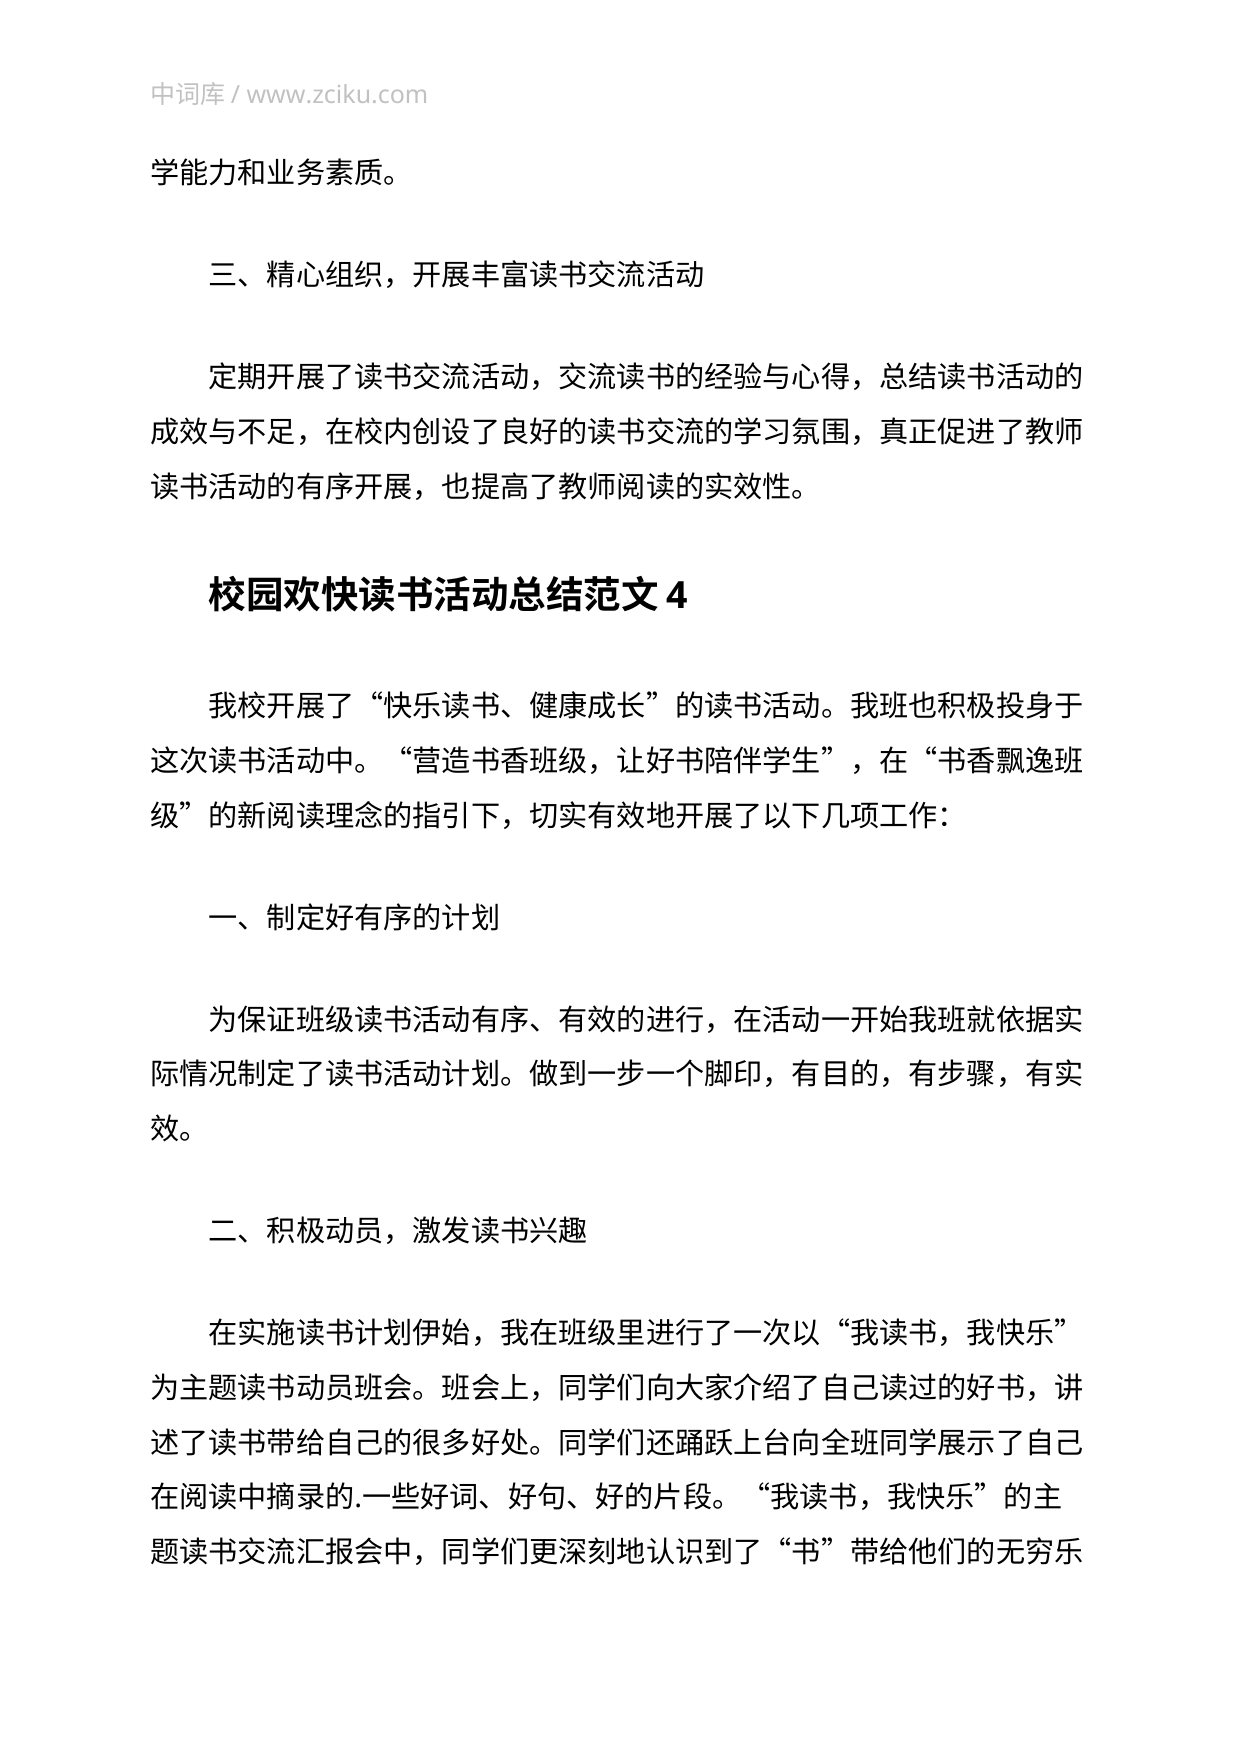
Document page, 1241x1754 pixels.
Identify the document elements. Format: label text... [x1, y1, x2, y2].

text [150, 150, 1090, 192]
text 我校开展了“快乐读书、健康成长”的读书活动。我班也积极投身于这次读书活动中。“营造书香班级，让好书陪伴学生”，在“书香飘逸班级”的新阅读理念的指引下，切实有效地开展了以下几项工作： [150, 683, 1090, 835]
text 校园欢快读书活动总结范文4 [150, 565, 1090, 619]
text 为保证班级读书活动有序、有效的进行，在活动一开始我班就依据实际情况制定了读书活动计划。做到一步一个脚印，有目的，有步骤，有实效。 [150, 996, 1090, 1148]
text 一、制定好有序的计划 [150, 894, 1090, 937]
text 二、积极动员，激发读书兴趣 [150, 1208, 1090, 1250]
text 三、精心组织，开展丰富读书交流活动 [150, 252, 1090, 294]
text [150, 1309, 1090, 1571]
text 定期开展了读书交流活动，交流读书的经验与心得，总结读书活动的成效与不足，在校内创设了良好的读书交流的学习氛围，真正促进了教师读书活动的有序开展，也提高了教师阅读的实效性。 [150, 353, 1090, 506]
